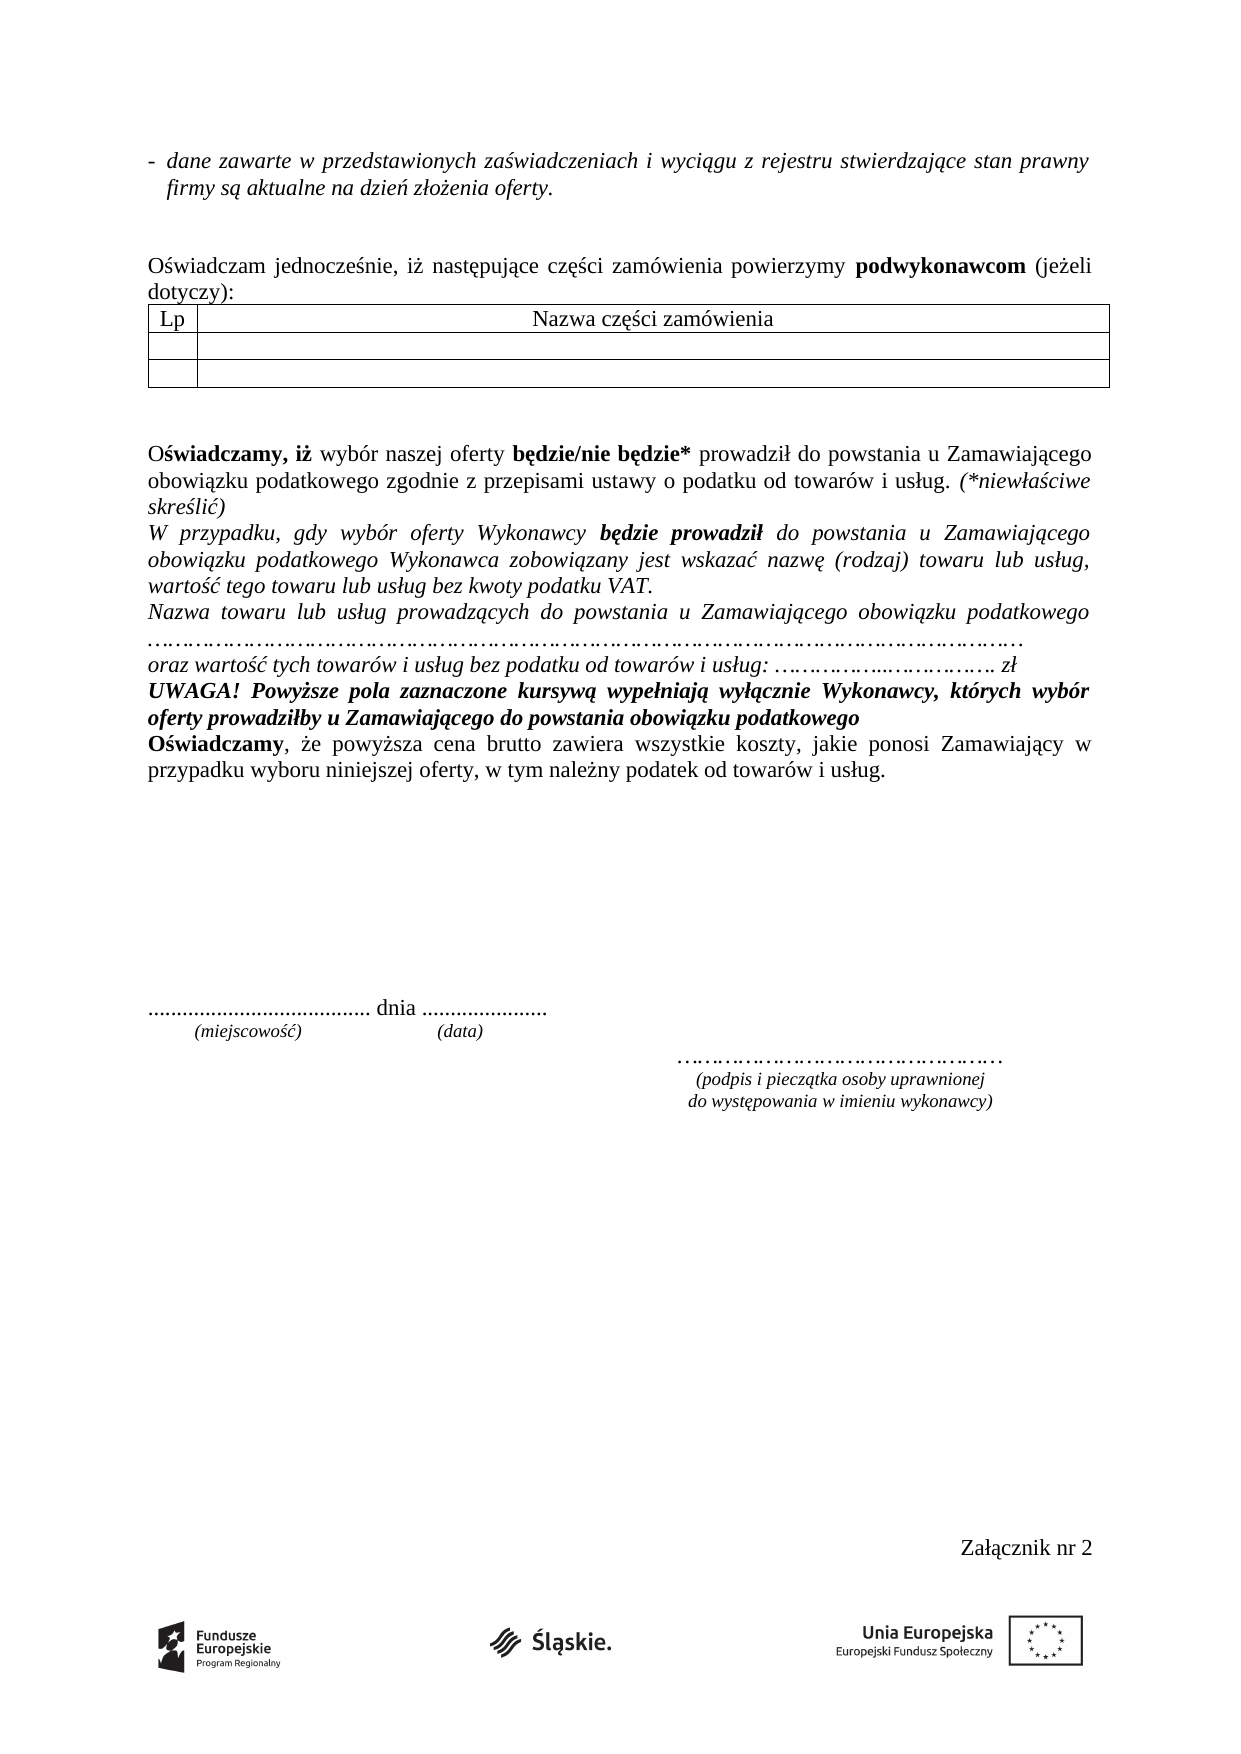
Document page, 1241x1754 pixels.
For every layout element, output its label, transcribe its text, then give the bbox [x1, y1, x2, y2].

table_cell [149, 360, 197, 387]
text do występowania w imieniu wykonawcy) [590, 1089, 1093, 1111]
table_cell [198, 360, 1109, 387]
text W przypadku, gdy wybór oferty Wykonawcy będzie prowadził do powstania u Zamawiającego obowiązku podatkowego Wykonawca zobowiązany jest wskazać nazwę (rodzaj) towaru lub usług, wartość tego towaru lub usług bez kwoty podatku VAT. [148, 519, 1093, 598]
table_cell [198, 333, 1109, 359]
table_header Nazwa części zamówienia [198, 305, 1109, 332]
text Oświadczam jednocześnie, iż następujące części zamówienia powierzymy podwykonawcom (jeżeli dotyczy): [148, 252, 1092, 304]
text Nazwa towaru lub usług prowadzących do powstania u Zamawiającego obowiązku podatkowego ………………………………………………………………………………………………………………… [148, 598, 1093, 651]
text oraz wartość tych towarów i usług bez podatku od towarów i usług: ……………..……………. zł [148, 651, 1093, 677]
text Załącznik nr 2 [811, 1534, 1093, 1560]
table_header Lp [149, 305, 197, 332]
text ………………………………………… [590, 1042, 1093, 1068]
text Oświadczamy, iż wybór naszej oferty będzie/nie będzie* prowadził do powstania u Zamawiającego obowiązku podatkowego zgodnie z przepisami ustawy o podatku od towarów i usług. (*niewłaściwe skreślić) [148, 440, 1093, 519]
text ....................................... dnia ...................... [148, 994, 1093, 1020]
text (miejscowość) (data) [148, 1020, 1093, 1042]
text UWAGA! Powyższe pola zaznaczone kursywą wypełniają wyłącznie Wykonawcy, których wybór oferty prowadziłby u Zamawiającego do powstania obowiązku podatkowego [148, 677, 1093, 730]
text (podpis i pieczątka osoby uprawnionej [590, 1068, 1093, 1089]
table_cell [149, 333, 197, 359]
text Oświadczamy, że powyższa cena brutto zawiera wszystkie koszty, jakie ponosi Zamawiający w przypadku wyboru niniejszej oferty, w tym należny podatek od towarów i usług. [148, 730, 1093, 783]
text - dane zawarte w przedstawionych zaświadczeniach i wyciągu z rejestru stwierdzające stan prawny firmy są aktualne na dzień złożenia oferty. [148, 148, 1093, 200]
